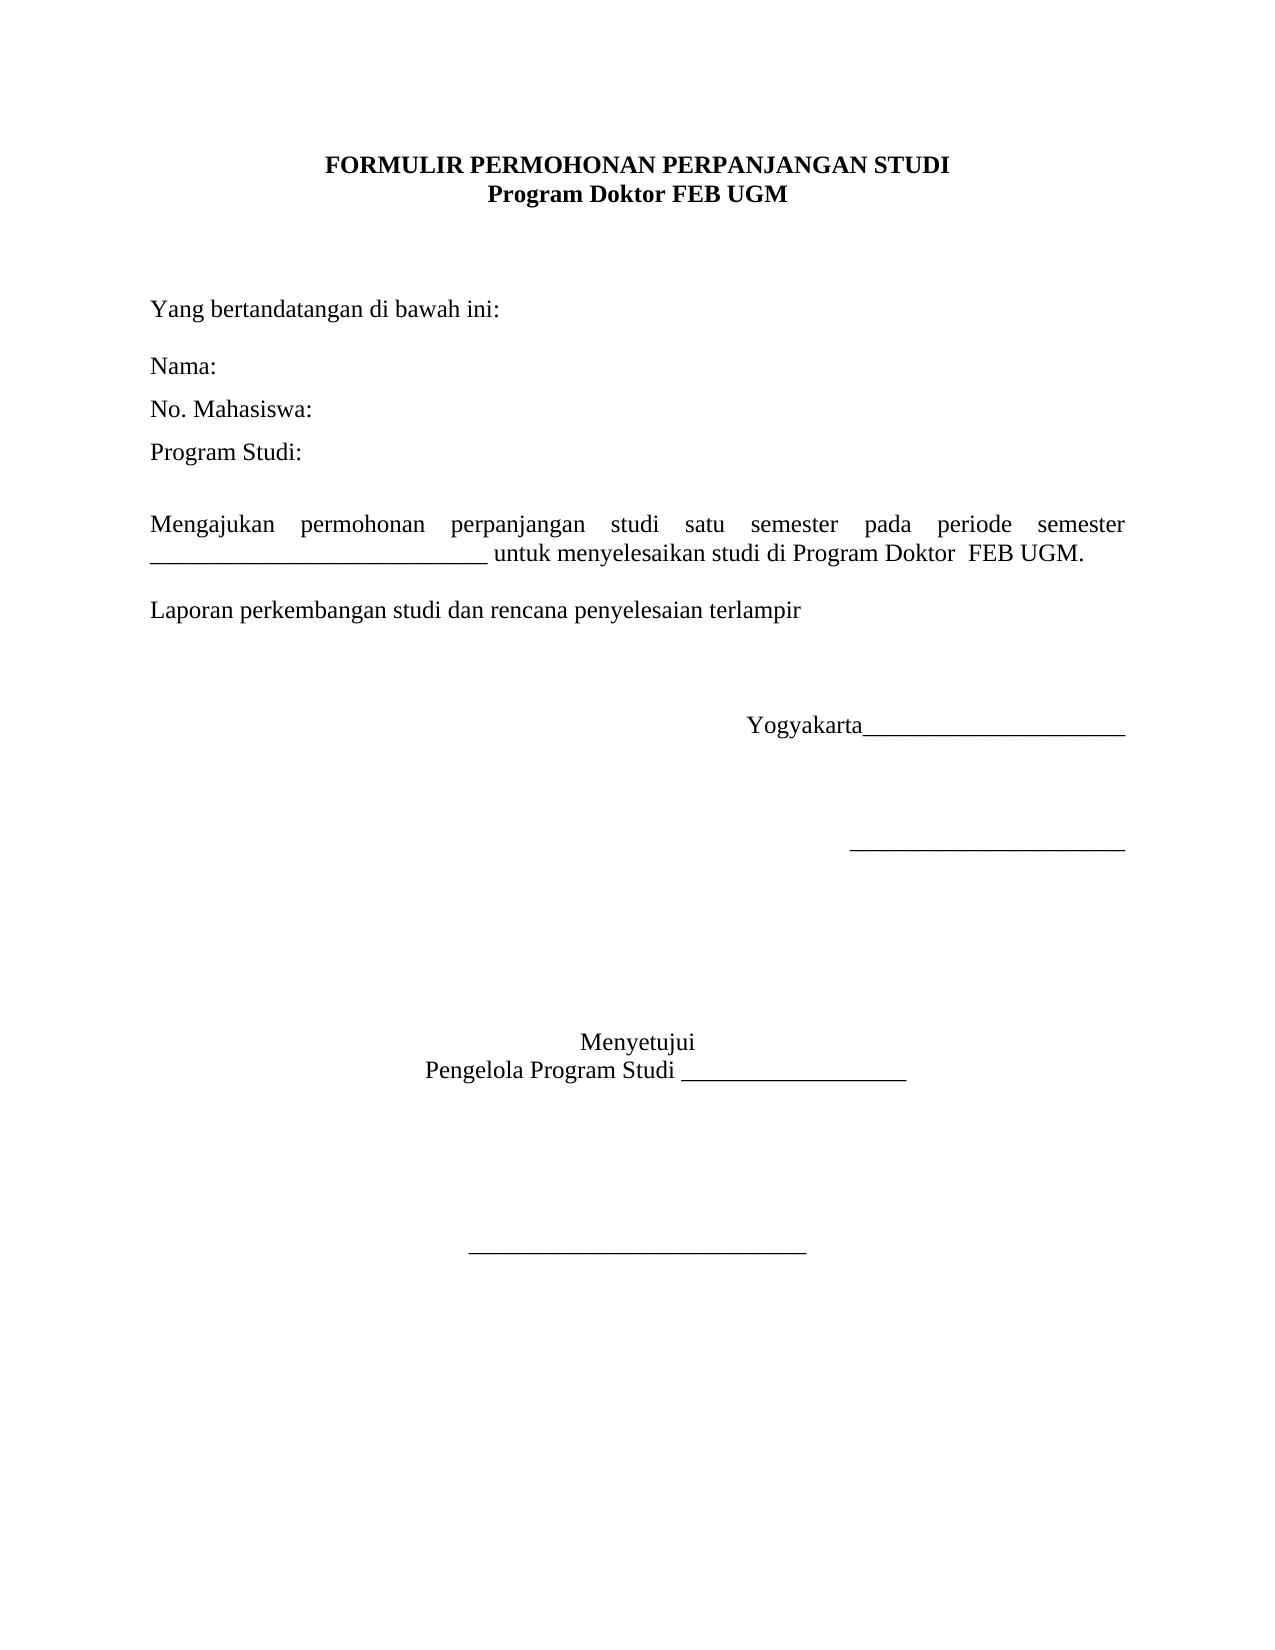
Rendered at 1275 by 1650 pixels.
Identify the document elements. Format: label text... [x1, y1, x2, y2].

text Yang bertandatangan di bawah ini: [150, 294, 1125, 322]
text Mengajukan permohonan perpanjangan studi satu semester pada periode semester ___________________________ untuk menyelesaikan studi di Program Doktor FEB UGM. [150, 509, 1125, 567]
text Nama: Erlina Winanti Hamiseno [150, 351, 1125, 380]
text Yogyakarta_____________________ [150, 711, 1125, 739]
text ___________________________ [150, 1228, 1125, 1257]
text Menyetujui [150, 1027, 1125, 1056]
title FORMULIR PERMOHONAN PERPANJANGAN STUDI [150, 150, 1125, 179]
text Laporan perkembangan studi dan rencana penyelesaian terlampir [150, 596, 1125, 624]
text No. Mahasiswa: 12463 [150, 394, 1125, 423]
text Pengelola Program Studi __________________ [150, 1056, 1181, 1084]
title Program Doktor FEB UGM [150, 179, 1125, 207]
text ______________________ [150, 826, 1125, 854]
text Program Studi: [150, 437, 1125, 466]
